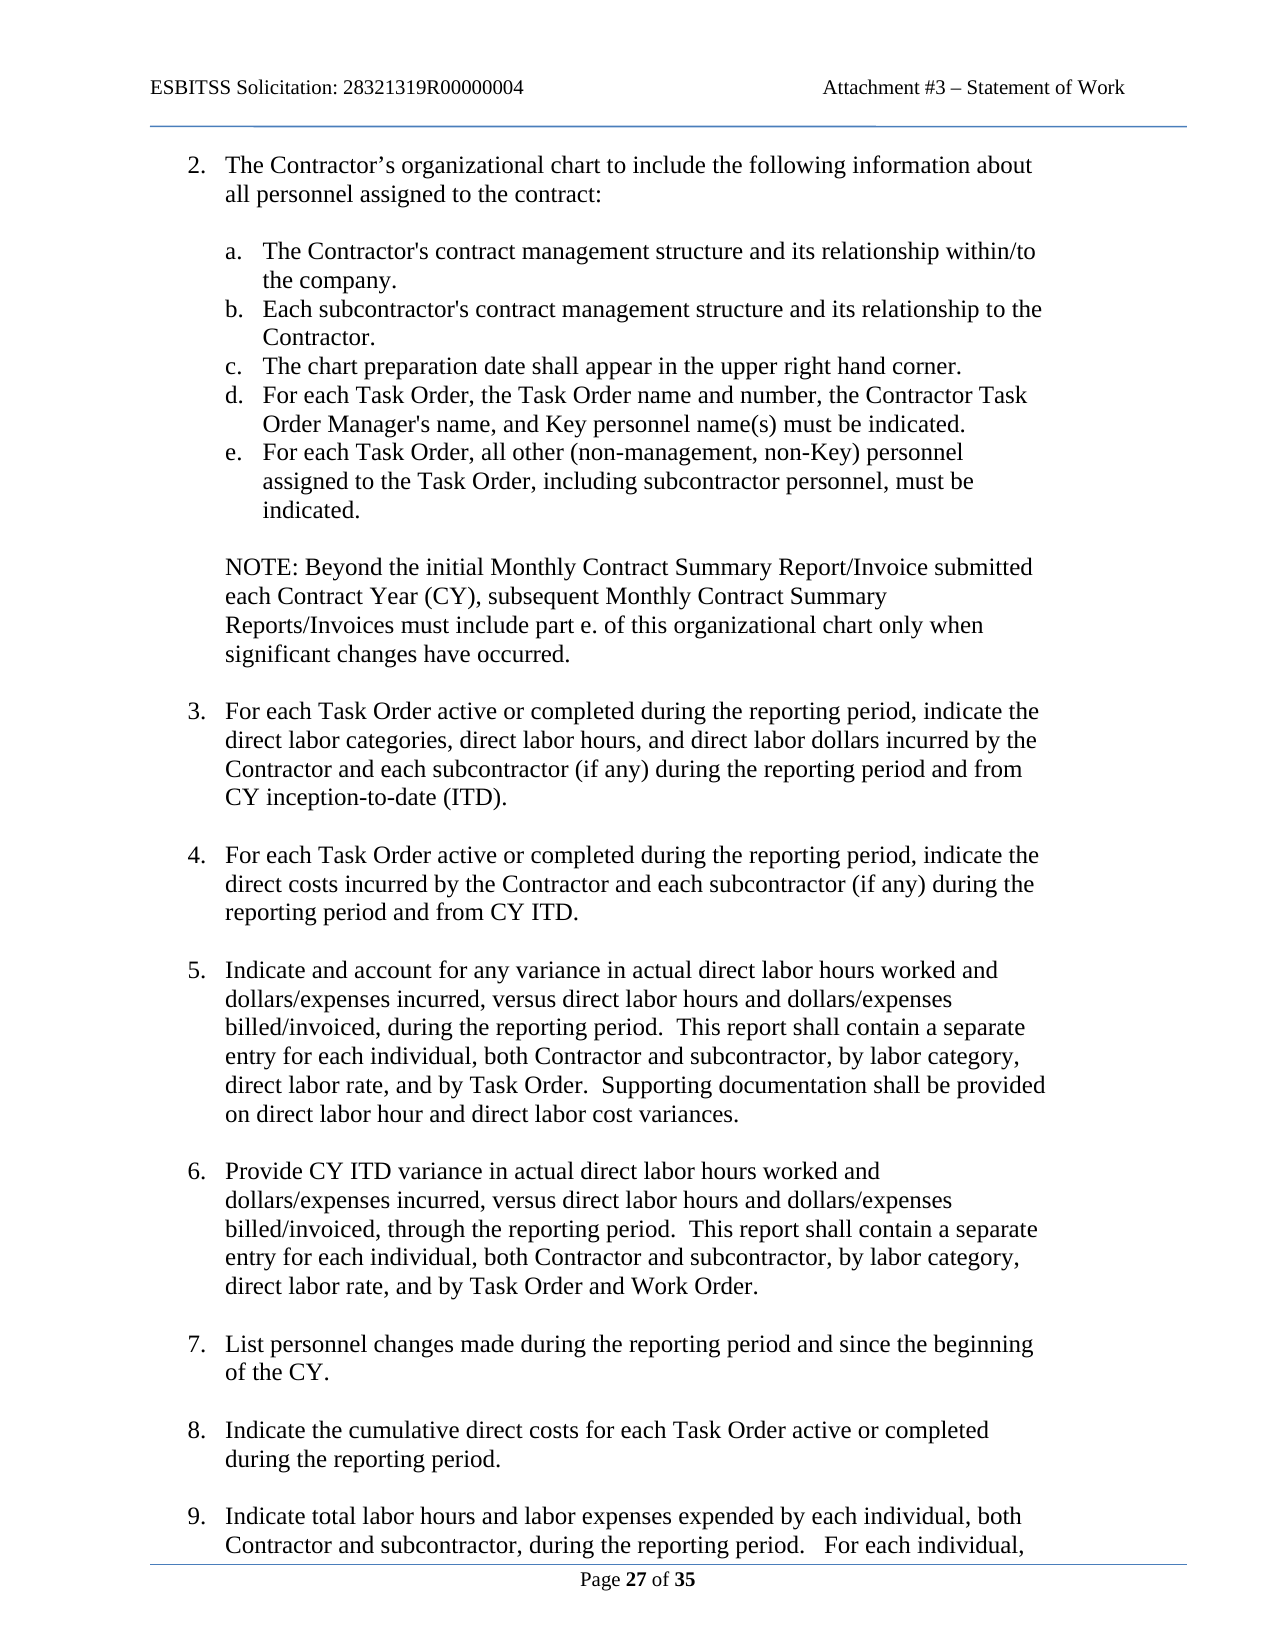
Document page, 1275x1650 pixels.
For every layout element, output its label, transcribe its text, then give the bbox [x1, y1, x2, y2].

list The Contractor’s organizational chart to include the following information about all personnel assigned to the contract: [187, 150, 1050, 207]
list Indicate and account for any variance in actual direct labor hours worked and dollars/expenses incurred, versus direct labor hours and dollars/expenses billed/invoiced, during the reporting period. This report shall contain a separate entry for each individual, both Contractor and subcontractor, by labor category, direct labor rate, and by Task Order. Supporting documentation shall be provided on direct labor hour and direct labor cost variances. [187, 955, 1050, 1127]
list For each Task Order active or completed during the reporting period, indicate the direct labor categories, direct labor hours, and direct labor dollars incurred by the Contractor and each subcontractor (if any) during the reporting period and from CY inception-to-date (ITD). [187, 696, 1050, 811]
list Each subcontractor's contract management structure and its relationship to the Contractor. [225, 294, 1050, 351]
list Indicate the cumulative direct costs for each Task Order active or completed during the reporting period. [187, 1415, 1050, 1472]
list For each Task Order active or completed during the reporting period, indicate the direct costs incurred by the Contractor and each subcontractor (if any) during the reporting period and from CY ITD. [187, 840, 1050, 926]
list Provide CY ITD variance in actual direct labor hours worked and dollars/expenses incurred, versus direct labor hours and dollars/expenses billed/invoiced, through the reporting period. This report shall contain a separate entry for each individual, both Contractor and subcontractor, by labor category, direct labor rate, and by Task Order and Work Order. [187, 1156, 1050, 1300]
text NOTE: Beyond the initial Monthly Contract Summary Report/Invoice submitted each Contract Year (CY), subsequent Monthly Contract Summary Reports/Invoices must include part e. of this organizational chart only when significant changes have occurred. [225, 552, 1050, 667]
list The Contractor's contract management structure and its relationship within/to the company. [225, 236, 1050, 294]
list List personnel changes made during the reporting period and since the beginning of the CY. [187, 1329, 1050, 1386]
list The chart preparation date shall appear in the upper right hand corner. [225, 351, 1050, 380]
list For each Task Order, the Task Order name and number, the Contractor Task Order Manager's name, and Key personnel name(s) must be indicated. [225, 380, 1050, 437]
list For each Task Order, all other (non-management, non-Key) personnel assigned to the Task Order, including subcontractor personnel, must be indicated. [225, 437, 1050, 524]
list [187, 1501, 1050, 1559]
